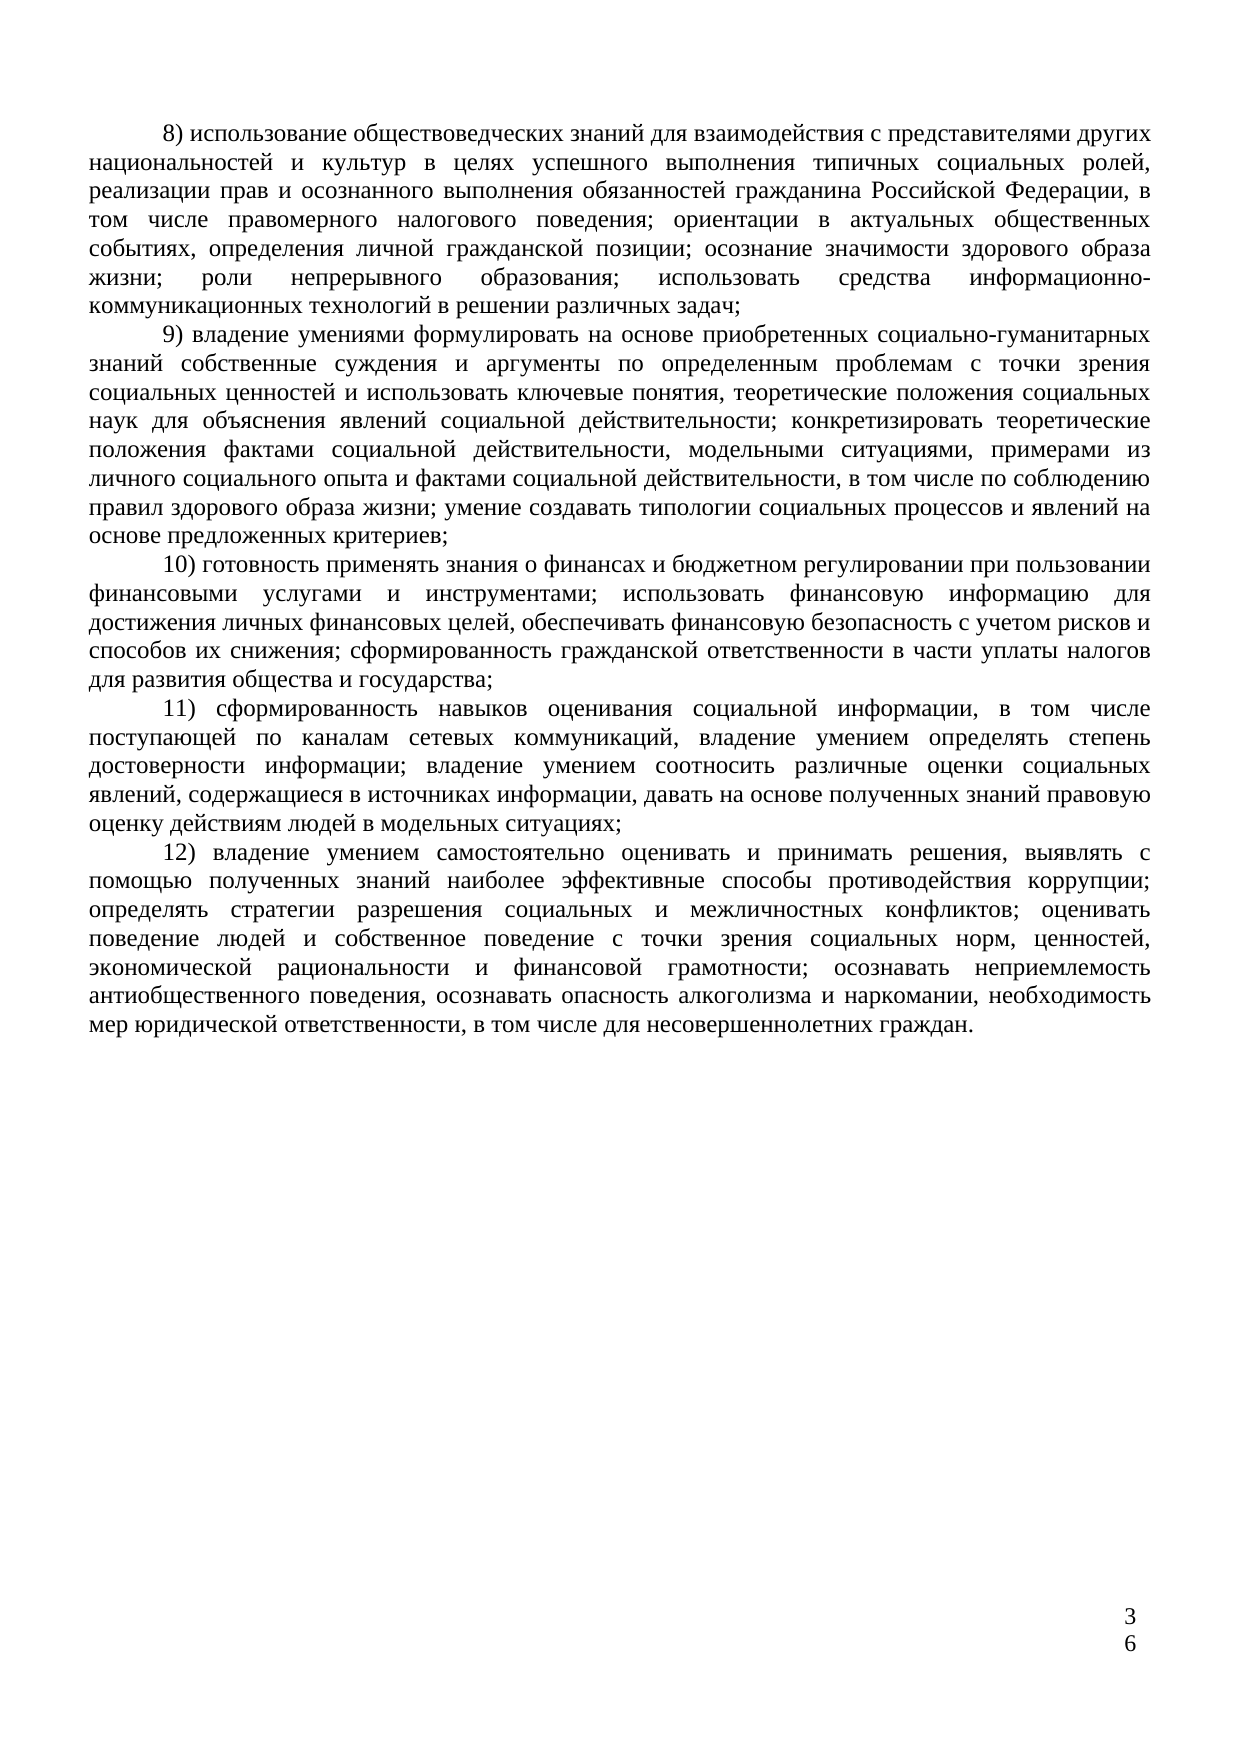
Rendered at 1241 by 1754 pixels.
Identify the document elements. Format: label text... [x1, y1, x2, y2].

text 8) использование обществоведческих знаний для взаимодействия с представителями других национальностей и культур в целях успешного выполнения типичных социальных ролей, реализации прав и осознанного выполнения обязанностей гражданина Российской Федерации, в том числе правомерного налогового поведения; ориентации в актуальных общественных событиях, определения личной гражданской позиции; осознание значимости здорового образа жизни; роли непрерывного образования; использовать средства информационно-коммуникационных технологий в решении различных задач; [89, 118, 1152, 319]
text 12) владение умением самостоятельно оценивать и принимать решения, выявлять с помощью полученных знаний наиболее эффективные способы противодействия коррупции; определять стратегии разрешения социальных и межличностных конфликтов; оценивать поведение людей и собственное поведение с точки зрения социальных норм, ценностей, экономической рациональности и финансовой грамотности; осознавать неприемлемость антиобщественного поведения, осознавать опасность алкоголизма и наркомании, необходимость мер юридической ответственности, в том числе для несовершеннолетних граждан. [89, 837, 1152, 1038]
text 9) владение умениями формулировать на основе приобретенных социально-гуманитарных знаний собственные суждения и аргументы по определенным проблемам с точки зрения социальных ценностей и использовать ключевые понятия, теоретические положения социальных наук для объяснения явлений социальной действительности; конкретизировать теоретические положения фактами социальной действительности, модельными ситуациями, примерами из личного социального опыта и фактами социальной действительности, в том числе по соблюдению правил здорового образа жизни; умение создавать типологии социальных процессов и явлений на основе предложенных критериев; [89, 319, 1152, 549]
text 10) готовность применять знания о финансах и бюджетном регулировании при пользовании финансовыми услугами и инструментами; использовать финансовую информацию для достижения личных финансовых целей, обеспечивать финансовую безопасность с учетом рисков и способов их снижения; сформированность гражданской ответственности в части уплаты налогов для развития общества и государства; [89, 549, 1152, 693]
text 11) сформированность навыков оценивания социальной информации, в том числе поступающей по каналам сетевых коммуникаций, владение умением определять степень достоверности информации; владение умением соотносить различные оценки социальных явлений, содержащиеся в источниках информации, давать на основе полученных знаний правовую оценку действиям людей в модельных ситуациях; [89, 693, 1152, 837]
